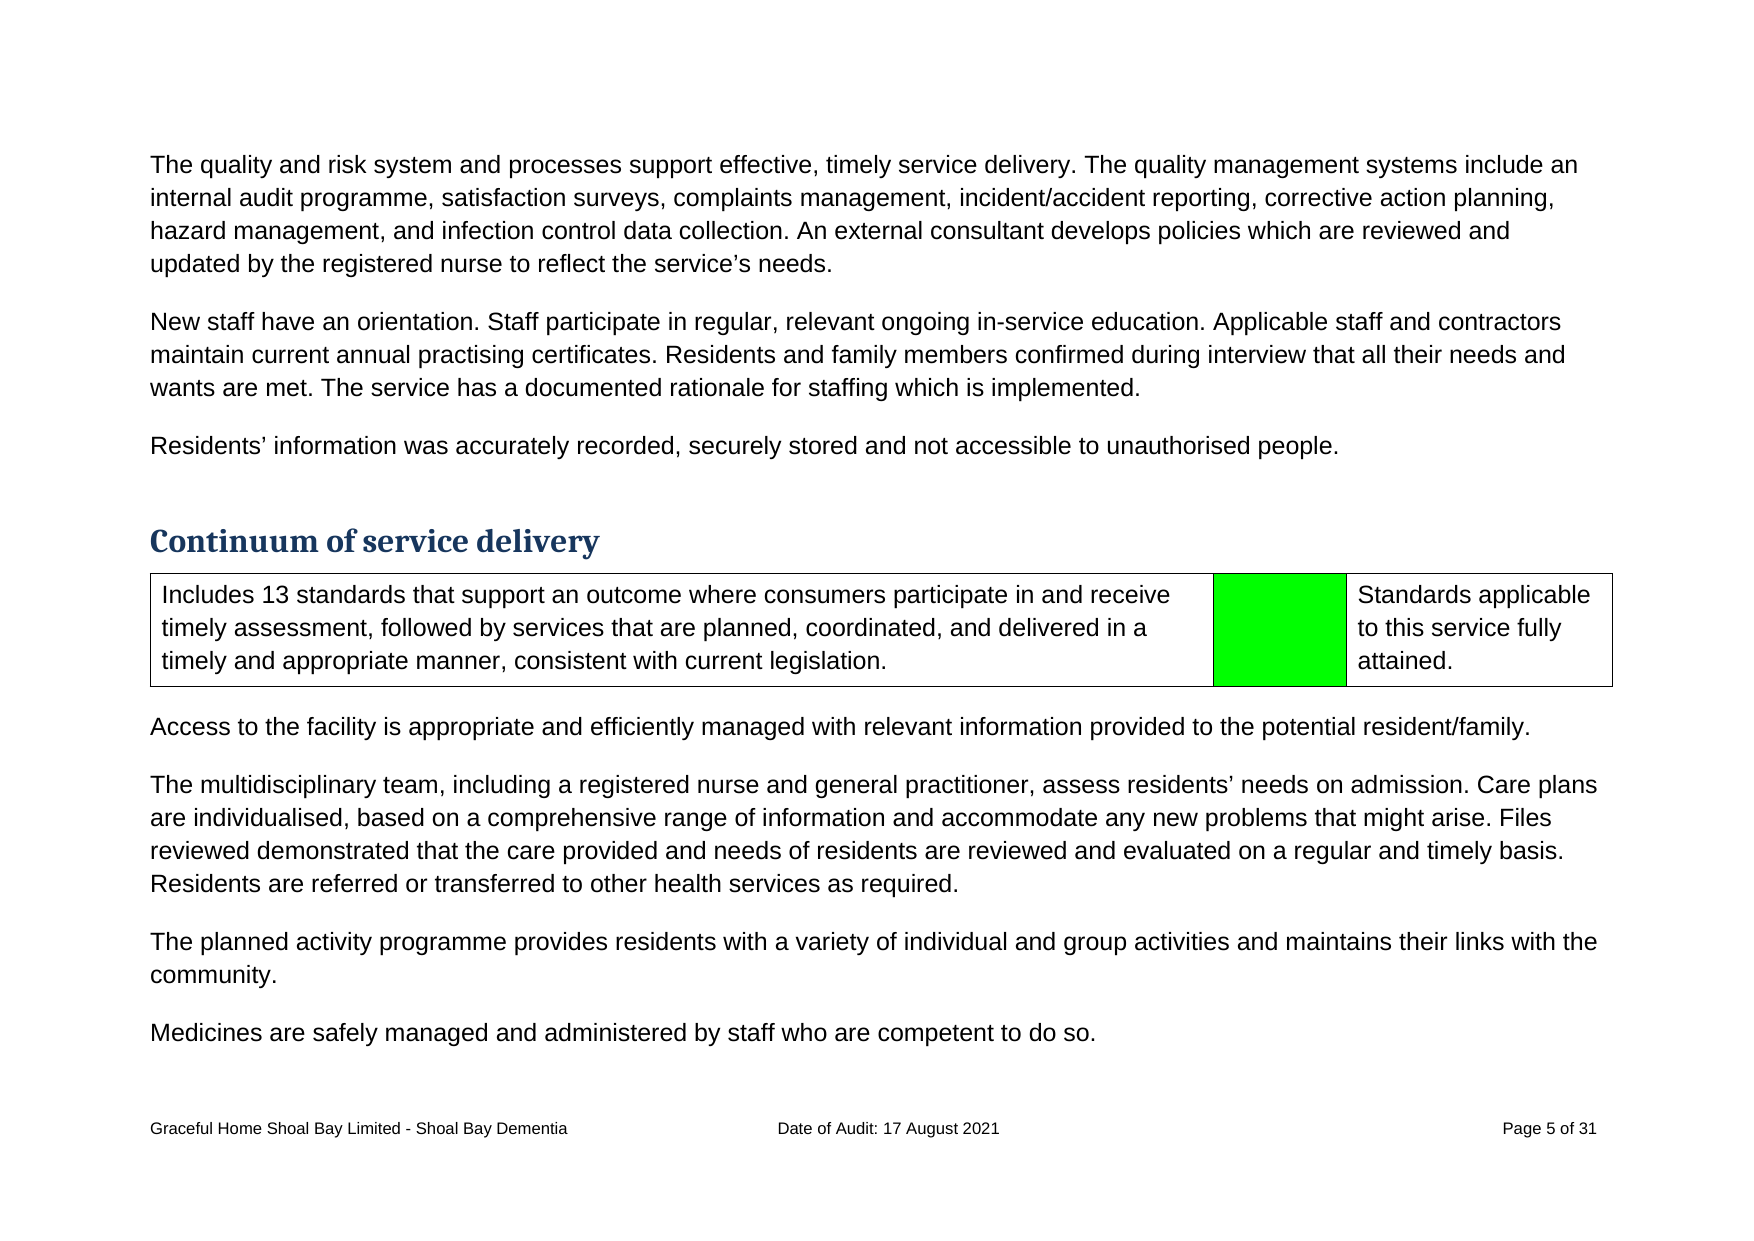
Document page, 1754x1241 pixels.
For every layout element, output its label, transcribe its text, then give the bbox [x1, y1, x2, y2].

text Residents’ information was accurately recorded, securely stored and not accessible to unauthorised people. [150, 431, 1604, 460]
text Access to the facility is appropriate and efficiently managed with relevant information provided to the potential resident/family. [150, 712, 1604, 740]
table_header Includes 13 standards that support an outcome where consumers participate in and receive timely assessment, followed by services that are planned, coordinated, and delivered in a timely and appropriate manner, consistent with current legislation. [151, 574, 1213, 686]
text New staff have an orientation. Staff participate in regular, relevant ongoing in-service education. Applicable staff and contractors maintain current annual practising certificates. Residents and family members confirmed during interview that all their needs and wants are met. The service has a documented rationale for staffing which is implemented. [150, 307, 1604, 402]
table_header [1214, 574, 1346, 686]
table_header Standards applicable to this service fully attained. [1347, 574, 1612, 686]
text The planned activity programme provides residents with a variety of individual and group activities and maintains their links with the community. [150, 927, 1604, 988]
subtitle Continuum of service delivery [150, 522, 1604, 561]
text The multidisciplinary team, including a registered nurse and general practitioner, assess residents’ needs on admission. Care plans are individualised, based on a comprehensive range of information and accommodate any new problems that might arise. Files reviewed demonstrated that the care provided and needs of residents are reviewed and evaluated on a regular and timely basis. Residents are referred or transferred to other health services as required. [150, 770, 1604, 897]
text Medicines are safely managed and administered by staff who are competent to do so. [150, 1018, 1604, 1047]
text The quality and risk system and processes support effective, timely service delivery. The quality management systems include an internal audit programme, satisfaction surveys, complaints management, incident/accident reporting, corrective action planning, hazard management, and infection control data collection. An external consultant develops policies which are reviewed and updated by the registered nurse to reflect the service’s needs. [150, 150, 1604, 278]
